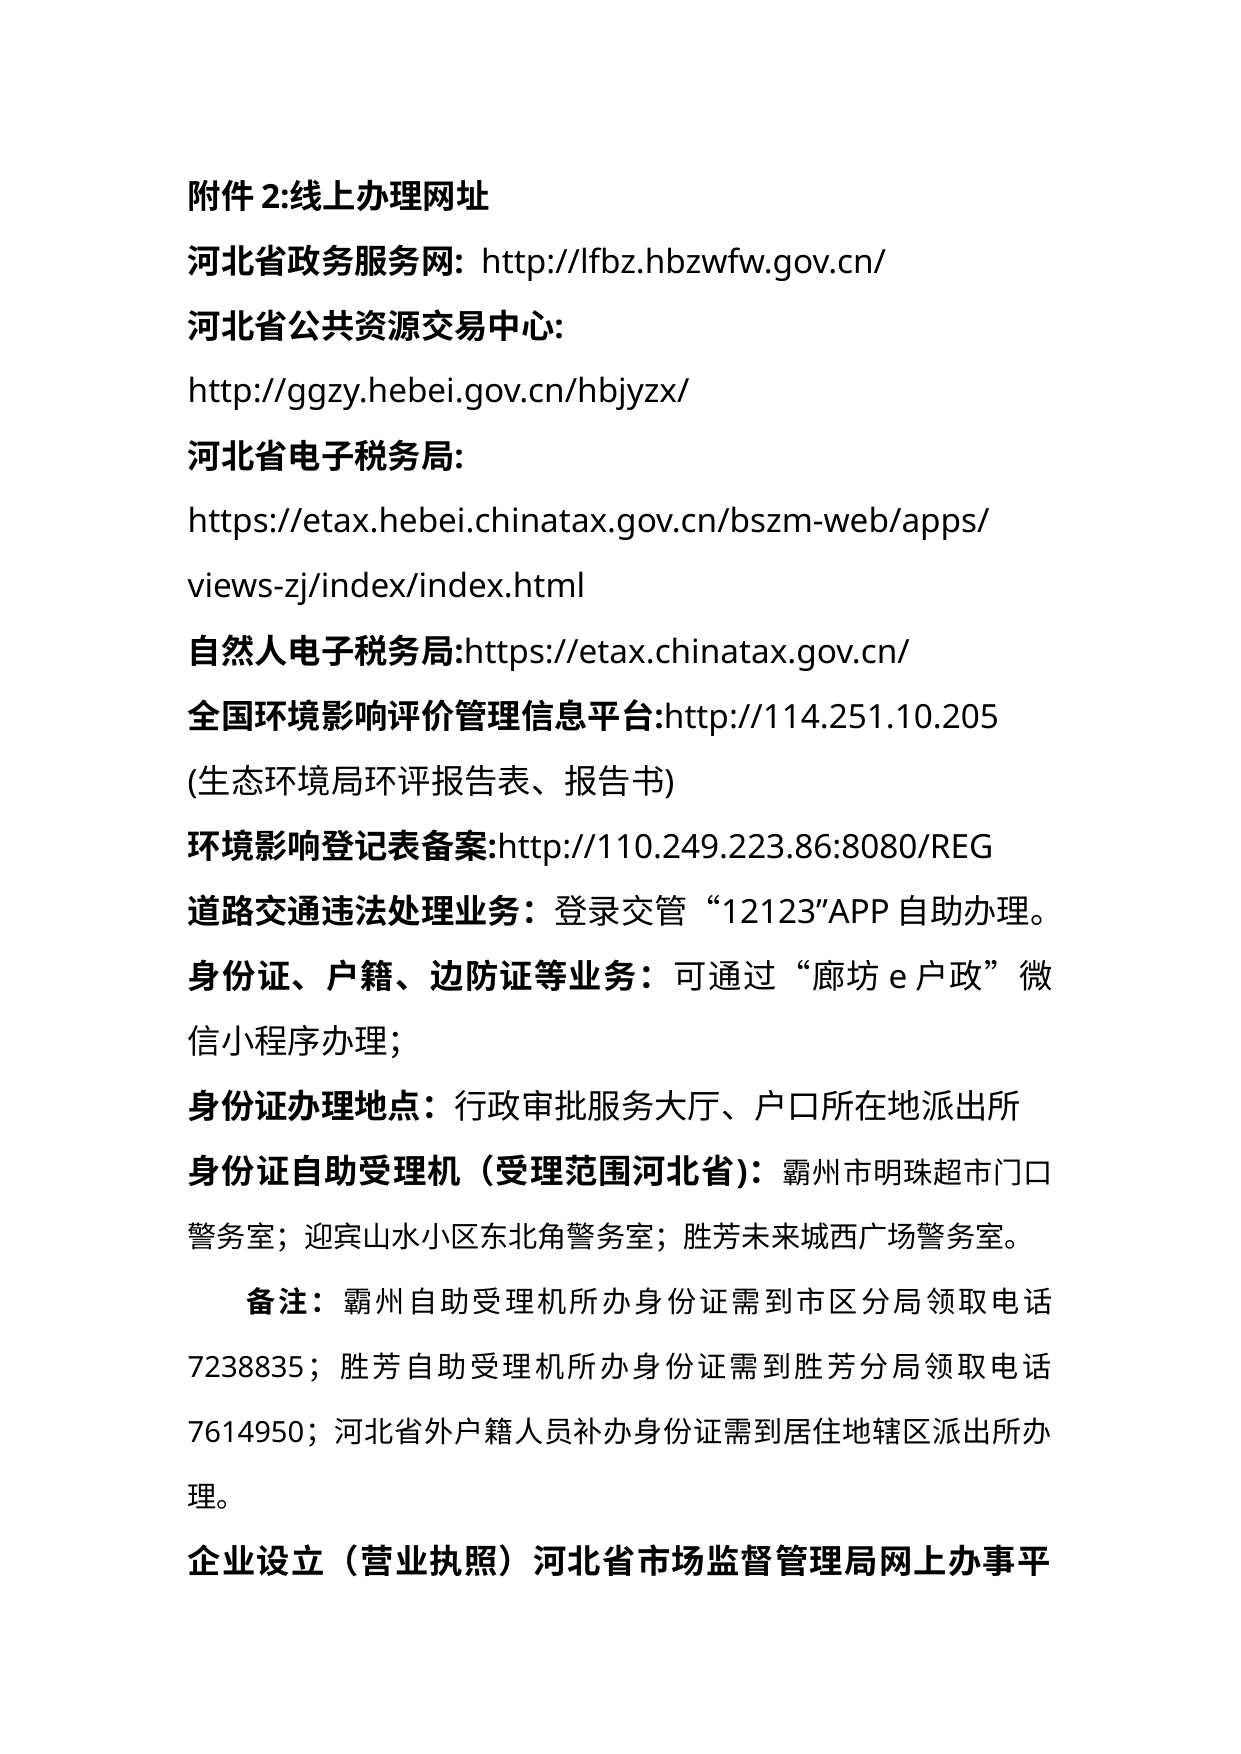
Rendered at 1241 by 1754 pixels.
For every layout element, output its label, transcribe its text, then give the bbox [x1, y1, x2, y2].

text (生态环境局环评报告表、报告书) [187, 747, 1053, 812]
text 备注：霸州自助受理机所办身份证需到市区分局领取电话7238835；胜芳自助受理机所办身份证需到胜芳分局领取电话7614950；河北省外户籍人员补办身份证需到居住地辖区派出所办理。 [187, 1267, 1053, 1527]
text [187, 1527, 1053, 1592]
text 道路交通违法处理业务：登录交管“12123”APP自助办理。 [187, 877, 1053, 942]
text 身份证办理地点：行政审批服务大厅、户口所在地派出所 [187, 1072, 1053, 1137]
text 河北省公共资源交易中心: [187, 292, 1053, 357]
text 身份证自助受理机（受理范围河北省)：霸州市明珠超市门口警务室；迎宾山水小区东北角警务室；胜芳未来城西广场警务室。 [187, 1137, 1053, 1267]
text 河北省政务服务网: http://lfbz.hbzwfw.gov.cn/ [187, 227, 1053, 292]
text 身份证、户籍、边防证等业务：可通过“廊坊e户政”微信小程序办理； [187, 942, 1053, 1072]
text 全国环境影响评价管理信息平台:http://114.251.10.205 [187, 682, 1053, 747]
text https://etax.hebei.chinatax.gov.cn/bszm-web/apps/views-zj/index/index.html [187, 487, 1053, 617]
text http://ggzy.hebei.gov.cn/hbjyzx/ [187, 357, 1053, 422]
text 附件2:线上办理网址 [187, 162, 1053, 227]
text 环境影响登记表备案:http://110.249.223.86:8080/REG [187, 812, 1053, 877]
text 自然人电子税务局:https://etax.chinatax.gov.cn/ [187, 617, 1053, 682]
text 河北省电子税务局: [187, 422, 1053, 487]
